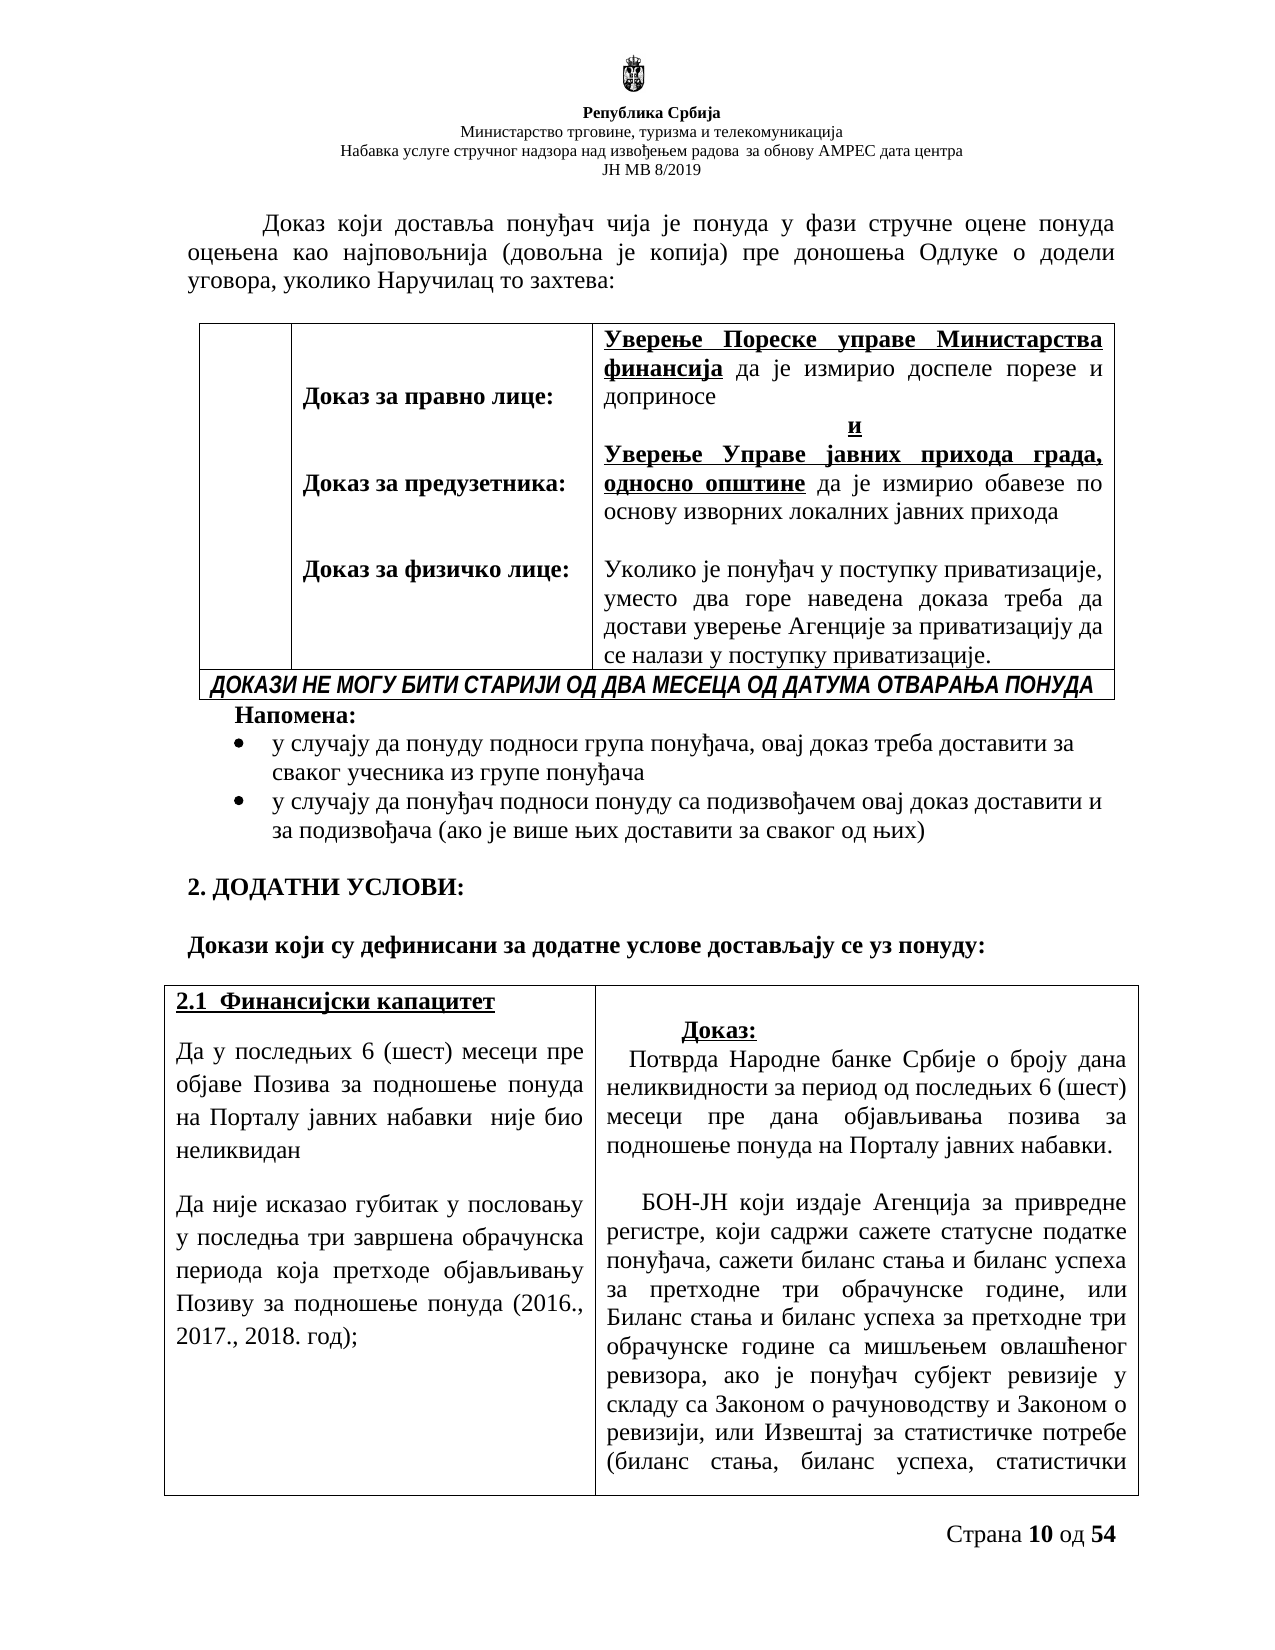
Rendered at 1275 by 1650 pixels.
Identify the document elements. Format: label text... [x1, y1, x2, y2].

table_cell ДОКАЗИ НЕ МОГУ БИTИ СТАРИЈИ ОД ДВА МЕСЕЦА ОД ДАТУМА ОТВАРАЊА ПОНУДА [200, 670, 1114, 699]
text Напомена: [234, 700, 1116, 728]
table_header Уверење Пореске управе Министарства финансија да је измирио доспеле порезе и доприносе и Уверење Управе јавних прихода града, односно општине да је измирио обавезе по основу изворних локалних јавних прихода Уколико је понуђач у поступку приватизације, уместо два горе наведена доказа треба да достави уверење Агенције за приватизацију да се налази у поступку приватизације. [593, 324, 1114, 669]
table_header Доказ за правно лице: Доказ за предузетника: Доказ за физичко лице: [292, 324, 592, 669]
list у случају да понуђач подноси понуду са подизвођaчeм овај доказ доставити и за подизвођача (ако је више њих доставити за сваког од њих) [234, 786, 1116, 843]
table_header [165, 986, 595, 1495]
text Докази који су дефинисани за додатне услове достављају се уз понуду: [187, 930, 1116, 959]
text Доказ који доставља понуђач чија је понуда у фази стручне оцене понуда оцењена као најповољнија (довољна је копија) пре доношења Одлуке о додели уговора, уколико Наручилац то захтева: [187, 208, 1116, 294]
table_header [200, 324, 291, 669]
list у случају да понуду подноси група понуђача, овај доказ треба доставити за сваког учесника из групе понуђача [234, 728, 1116, 786]
text 2. ДОДАТНИ УСЛОВИ: [187, 872, 1116, 901]
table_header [596, 986, 1138, 1495]
